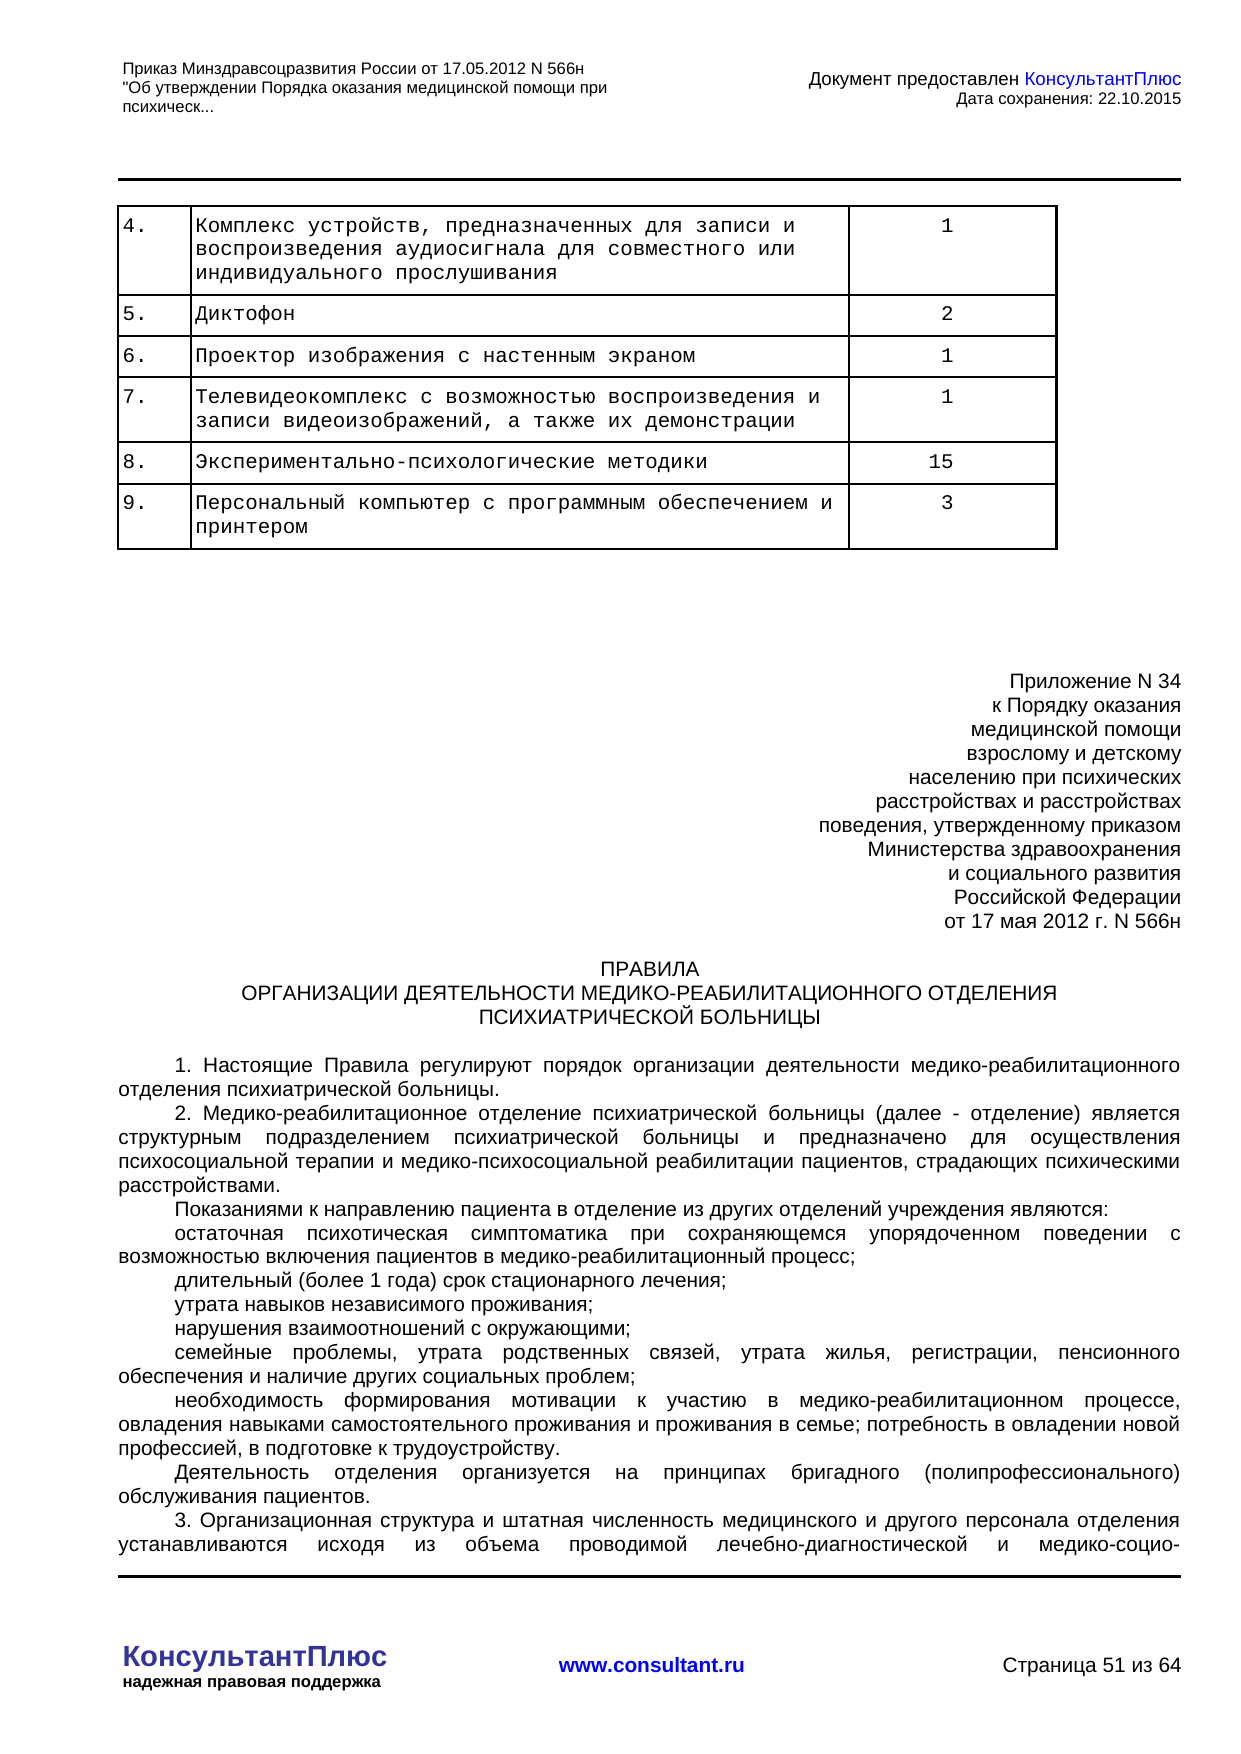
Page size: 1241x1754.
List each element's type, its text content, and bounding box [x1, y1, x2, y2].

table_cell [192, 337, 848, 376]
text 1. Настоящие Правила регулируют порядок организации деятельности медико-реабилитационного отделения психиатрической больницы. [118, 1053, 1181, 1101]
text взрослому и детскому [118, 741, 1181, 765]
text необходимость формирования мотивации к участию в медико-реабилитационном процессе, овладения навыками самостоятельного проживания и проживания в семье; потребность в овладении новой профессией, в подготовке к трудоустройству. [118, 1388, 1181, 1460]
text Министерства здравоохранения [118, 837, 1181, 861]
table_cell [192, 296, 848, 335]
text Приложение N 34 [118, 669, 1181, 693]
text от 17 мая 2012 г. N 566н [118, 909, 1181, 933]
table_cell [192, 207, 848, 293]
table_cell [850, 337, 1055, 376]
text семейные проблемы, утрата родственных связей, утрата жилья, регистрации, пенсионного обеспечения и наличие других социальных проблем; [118, 1340, 1181, 1388]
text и социального развития [118, 861, 1181, 885]
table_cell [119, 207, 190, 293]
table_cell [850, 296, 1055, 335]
text к Порядку оказания [118, 693, 1181, 717]
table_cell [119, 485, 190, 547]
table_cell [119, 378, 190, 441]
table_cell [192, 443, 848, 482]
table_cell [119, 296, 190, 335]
text остаточная психотическая симптоматика при сохраняющемся упорядоченном поведении с возможностью включения пациентов в медико-реабилитационный процесс; [118, 1220, 1181, 1268]
text длительный (более 1 года) срок стационарного лечения; [118, 1268, 1181, 1292]
text населению при психических [118, 765, 1181, 789]
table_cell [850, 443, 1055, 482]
text поведения, утвержденному приказом [118, 813, 1181, 837]
text 2. Медико-реабилитационное отделение психиатрической больницы (далее - отделение) является структурным подразделением психиатрической больницы и предназначено для осуществления психосоциальной терапии и медико-психосоциальной реабилитации пациентов, страдающих психическими расстройствами. [118, 1101, 1181, 1196]
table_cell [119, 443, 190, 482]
text медицинской помощи [118, 717, 1181, 741]
text ОРГАНИЗАЦИИ ДЕЯТЕЛЬНОСТИ МЕДИКО-РЕАБИЛИТАЦИОННОГО ОТДЕЛЕНИЯ [118, 981, 1181, 1005]
text ПРАВИЛА [118, 957, 1181, 981]
text Показаниями к направлению пациента в отделение из других отделений учреждения являются: [118, 1196, 1181, 1220]
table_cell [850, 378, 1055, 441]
text Деятельность отделения организуется на принципах бригадного (полипрофессионального) обслуживания пациентов. [118, 1460, 1181, 1508]
text утрата навыков независимого проживания; [118, 1292, 1181, 1316]
text ПСИХИАТРИЧЕСКОЙ БОЛЬНИЦЫ [118, 1005, 1181, 1029]
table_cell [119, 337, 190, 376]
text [118, 1508, 1181, 1556]
text нарушения взаимоотношений с окружающими; [118, 1316, 1181, 1340]
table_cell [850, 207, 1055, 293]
text Российской Федерации [118, 885, 1181, 909]
text расстройствах и расстройствах [118, 789, 1181, 813]
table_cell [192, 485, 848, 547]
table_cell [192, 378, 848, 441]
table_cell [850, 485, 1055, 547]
